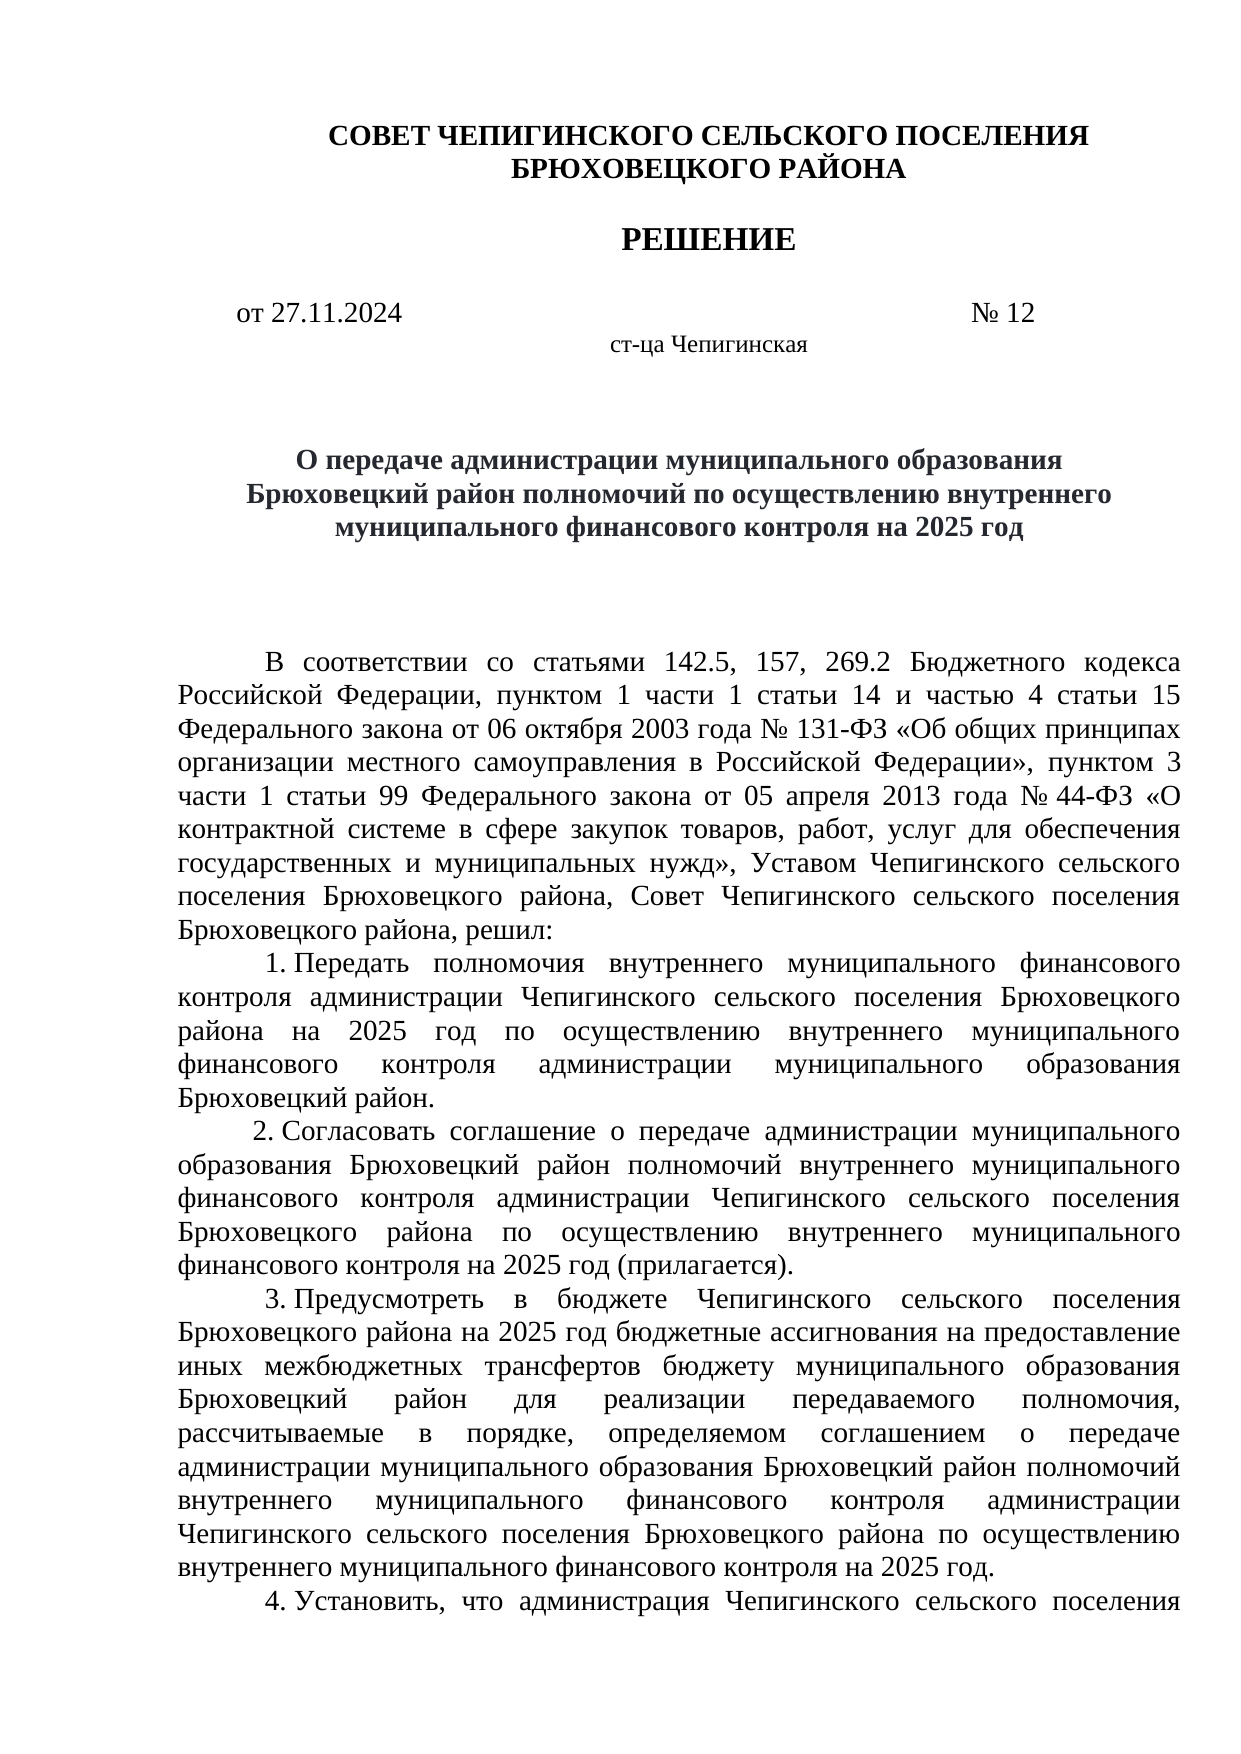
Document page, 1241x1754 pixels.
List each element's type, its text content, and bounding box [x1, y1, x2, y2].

text ст-ца Чепигинская [177, 329, 1181, 358]
subtitle О передаче администрации муниципального образования Брюховецкий район полномочий по осуществлению внутреннего муниципального финансового контроля на 2025 год [236, 442, 1122, 543]
text 2. Согласовать соглашение о передаче администрации муниципального образования Брюховецкий район полномочий внутреннего муниципального финансового контроля администрации Чепигинского сельского поселения Брюховецкого района по осуществлению внутреннего муниципального финансового контроля на 2025 год (прилагается). [177, 1113, 1181, 1281]
text СОВЕТ ЧЕПИГИНСКОГО СЕЛЬСКОГО ПОСЕЛЕНИЯ [177, 118, 1181, 152]
text от 27.11.2024 № 12 [177, 295, 1181, 329]
text БРЮХОВЕЦКОГО РАЙОНА [177, 152, 1181, 185]
text В соответствии со статьями 142.5, 157, 269.2 Бюджетного кодекса Российской Федерации, пунктом 1 части 1 статьи 14 и частью 4 статьи 15 Федерального закона от 06 октября 2003 года № 131-ФЗ «Об общих принципах организации местного самоуправления в Российской Федерации», пунктом 3 части 1 статьи 99 Федерального закона от 05 апреля 2013 года № 44-ФЗ «О контрактной системе в сфере закупок товаров, работ, услуг для обеспечения государственных и муниципальных нужд», Уставом Чепигинского сельского поселения Брюховецкого района, Совет Чепигинского сельского поселения Брюховецкого района, решил: [177, 644, 1181, 946]
text 1. Передать полномочия внутреннего муниципального финансового контроля администрации Чепигинского сельского поселения Брюховецкого района на 2025 год по осуществлению внутреннего муниципального финансового контроля администрации муниципального образования Брюховецкий район. [177, 946, 1181, 1113]
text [177, 1583, 1181, 1616]
text РЕШЕНИЕ [177, 219, 1181, 257]
text 3. Предусмотреть в бюджете Чепигинского сельского поселения Брюховецкого района на 2025 год бюджетные ассигнования на предоставление иных межбюджетных трансфертов бюджету муниципального образования Брюховецкий район для реализации передаваемого полномочия, рассчитываемые в порядке, определяемом соглашением о передаче администрации муниципального образования Брюховецкий район полномочий внутреннего муниципального финансового контроля администрации Чепигинского сельского поселения Брюховецкого района по осуществлению внутреннего муниципального финансового контроля на 2025 год. [177, 1281, 1181, 1583]
